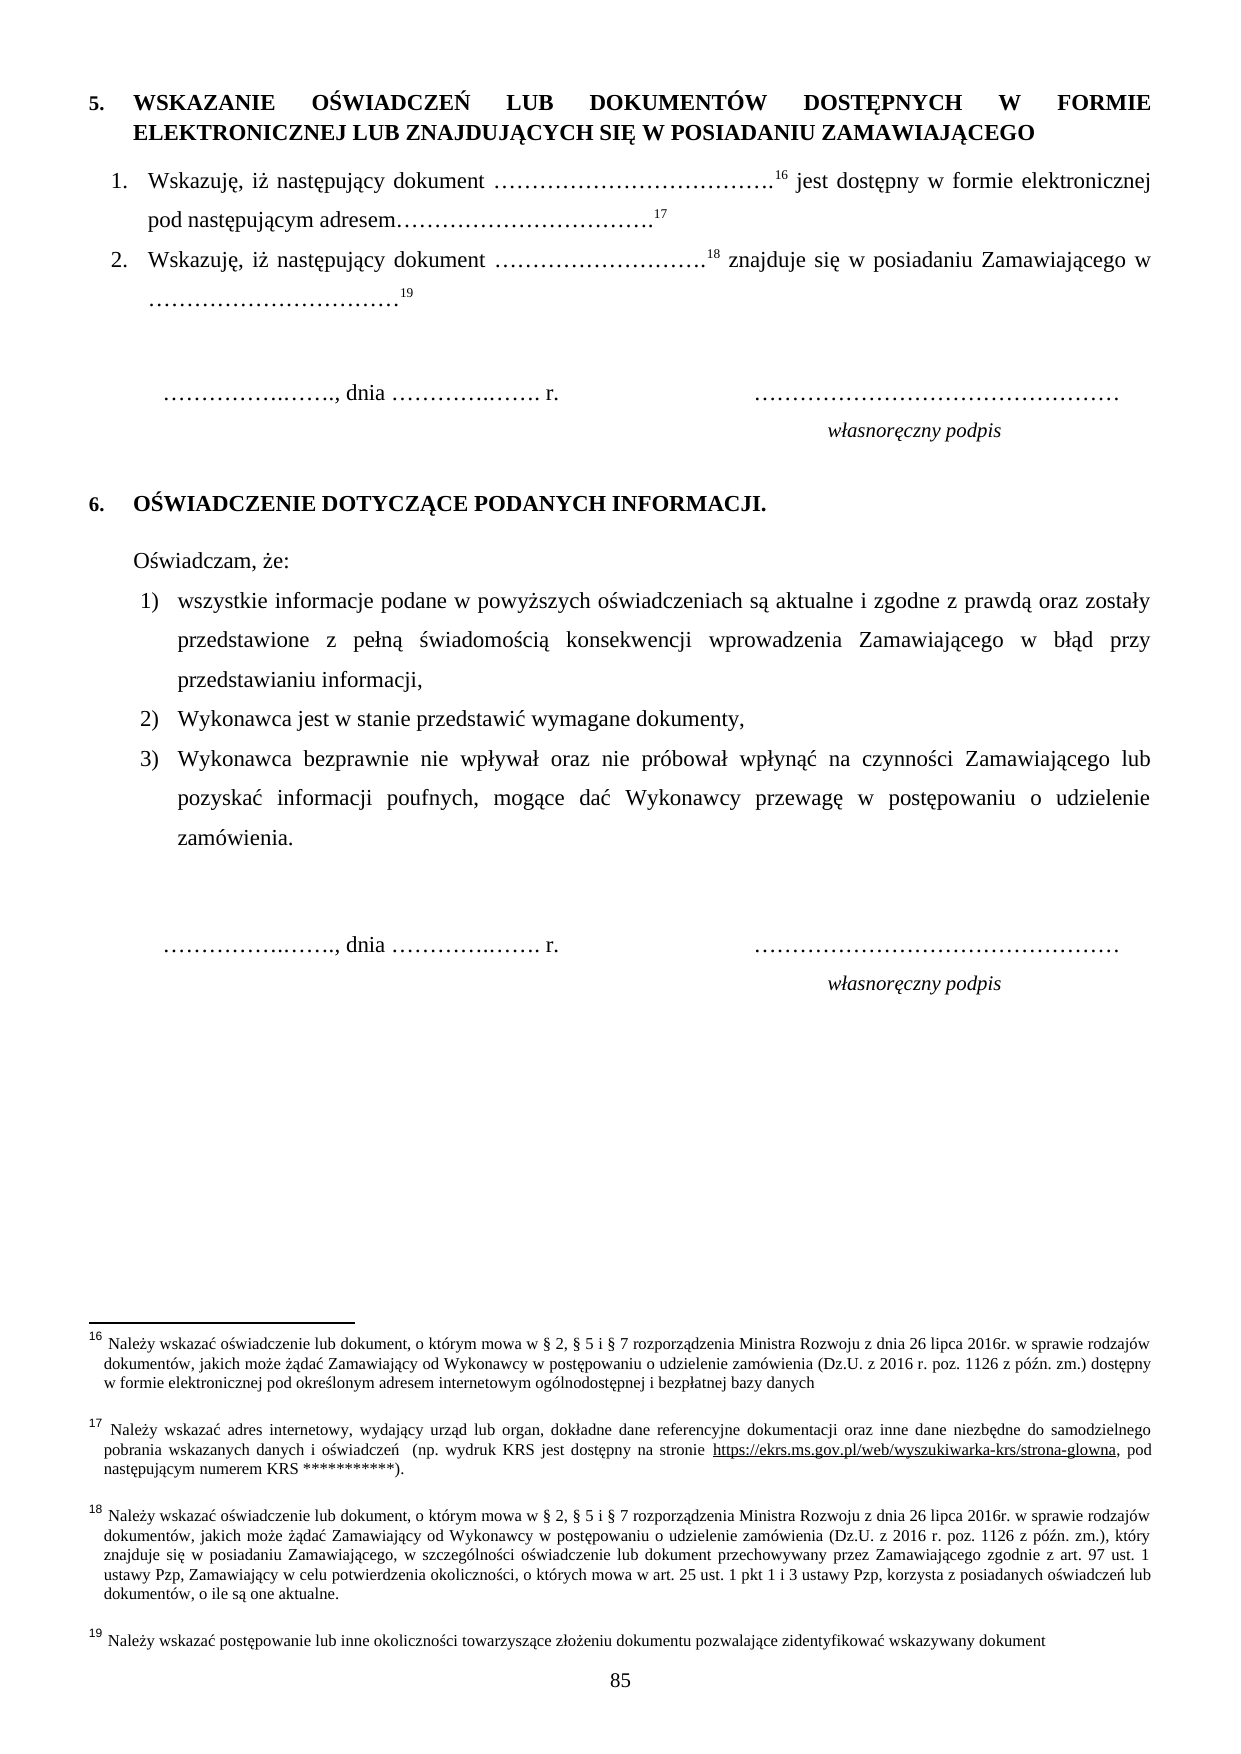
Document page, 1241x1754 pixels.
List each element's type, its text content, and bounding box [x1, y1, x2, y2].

list Wskazuję, iż następujący dokument ………………………. znajduje się w posiadaniu Zamawiającego w …………………………… [111, 246, 1152, 312]
text własnoręczny podpis [753, 971, 1152, 995]
text własnoręczny podpis [753, 418, 1152, 442]
list OŚWIADCZENIE DOTYCZĄCE PODANYCH INFORMACJI. [89, 490, 1152, 516]
text …………….……., dnia ………….……. r. ………………………………………… [89, 931, 1152, 958]
text Oświadczam, że: [133, 547, 1152, 574]
list Wykonawca jest w stanie przedstawić wymagane dokumenty, [140, 705, 1152, 732]
text …………….……., dnia ………….……. r. ………………………………………… [89, 379, 1152, 405]
list Wskazuję, iż następujący dokument ………………………………. jest dostępny w formie elektronicznej pod następującym adresem……………………………. [111, 167, 1152, 233]
list Wykonawca bezprawnie nie wpływał oraz nie próbował wpłynąć na czynności Zamawiającego lub pozyskać informacji poufnych, mogące dać Wykonawcy przewagę w postępowaniu o udzielenie zamówienia. [140, 745, 1152, 850]
list wszystkie informacje podane w powyższych oświadczeniach są aktualne i zgodne z prawdą oraz zostały przedstawione z pełną świadomością konsekwencji wprowadzenia Zamawiającego w błąd przy przedstawianiu informacji, [140, 587, 1152, 692]
list WSKAZANIE OŚWIADCZEŃ LUB DOKUMENTÓW DOSTĘPNYCH W FORMIE ELEKTRONICZNEJ LUB ZNAJDUJĄCYCH SIĘ W POSIADANIU ZAMAWIAJĄCEGO [89, 89, 1152, 145]
